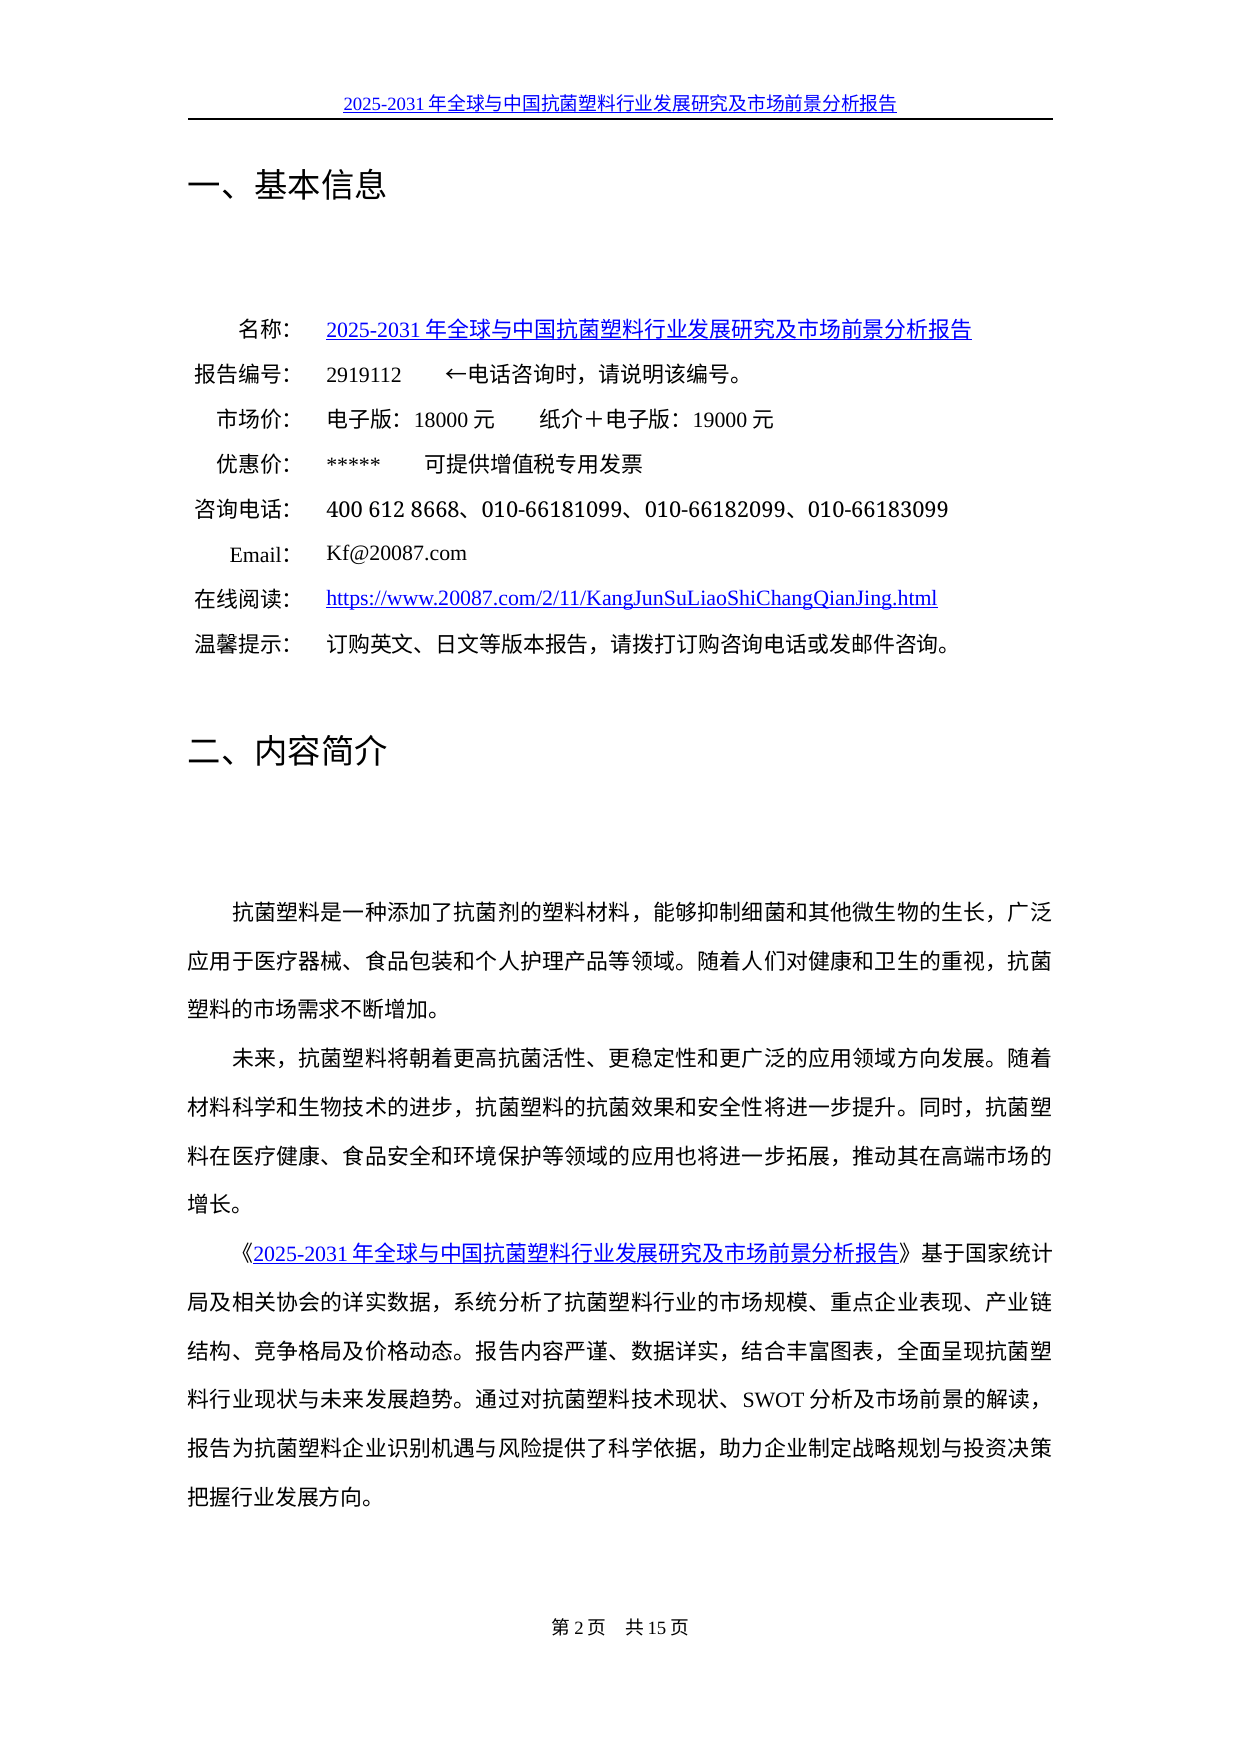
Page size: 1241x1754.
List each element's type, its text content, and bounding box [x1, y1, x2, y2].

table_cell 报告编号： [167, 357, 315, 402]
table_cell 电子版：18000 元 纸介＋电子版：19000 元 [315, 402, 1073, 447]
table_cell 在线阅读： [167, 582, 315, 627]
table_cell 优惠价： [167, 447, 315, 492]
table_cell Kf@20087.com [315, 537, 1073, 582]
table_cell [315, 582, 1073, 627]
table_cell Email： [167, 537, 315, 582]
table_header 名称： [167, 312, 315, 357]
table_cell 400 612 8668、010-66181099、010-66182099、010-66183099 [315, 492, 1073, 537]
table_cell 温馨提示： [167, 627, 315, 672]
title 二、内容简介 [187, 717, 1053, 782]
table_header 2025-2031年全球与中国抗菌塑料行业发展研究及市场前景分析报告 [315, 312, 1073, 357]
table_cell 订购英文、日文等版本报告，请拨打订购咨询电话或发邮件咨询。 [315, 627, 1073, 672]
table_cell 市场价： [167, 402, 315, 447]
table_cell 咨询电话： [167, 492, 315, 537]
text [187, 894, 1053, 1512]
title 一、基本信息 [187, 150, 1053, 215]
table_cell ***** 可提供增值税专用发票 [315, 447, 1073, 492]
table_cell 2919112 ←电话咨询时，请说明该编号。 [315, 357, 1073, 402]
